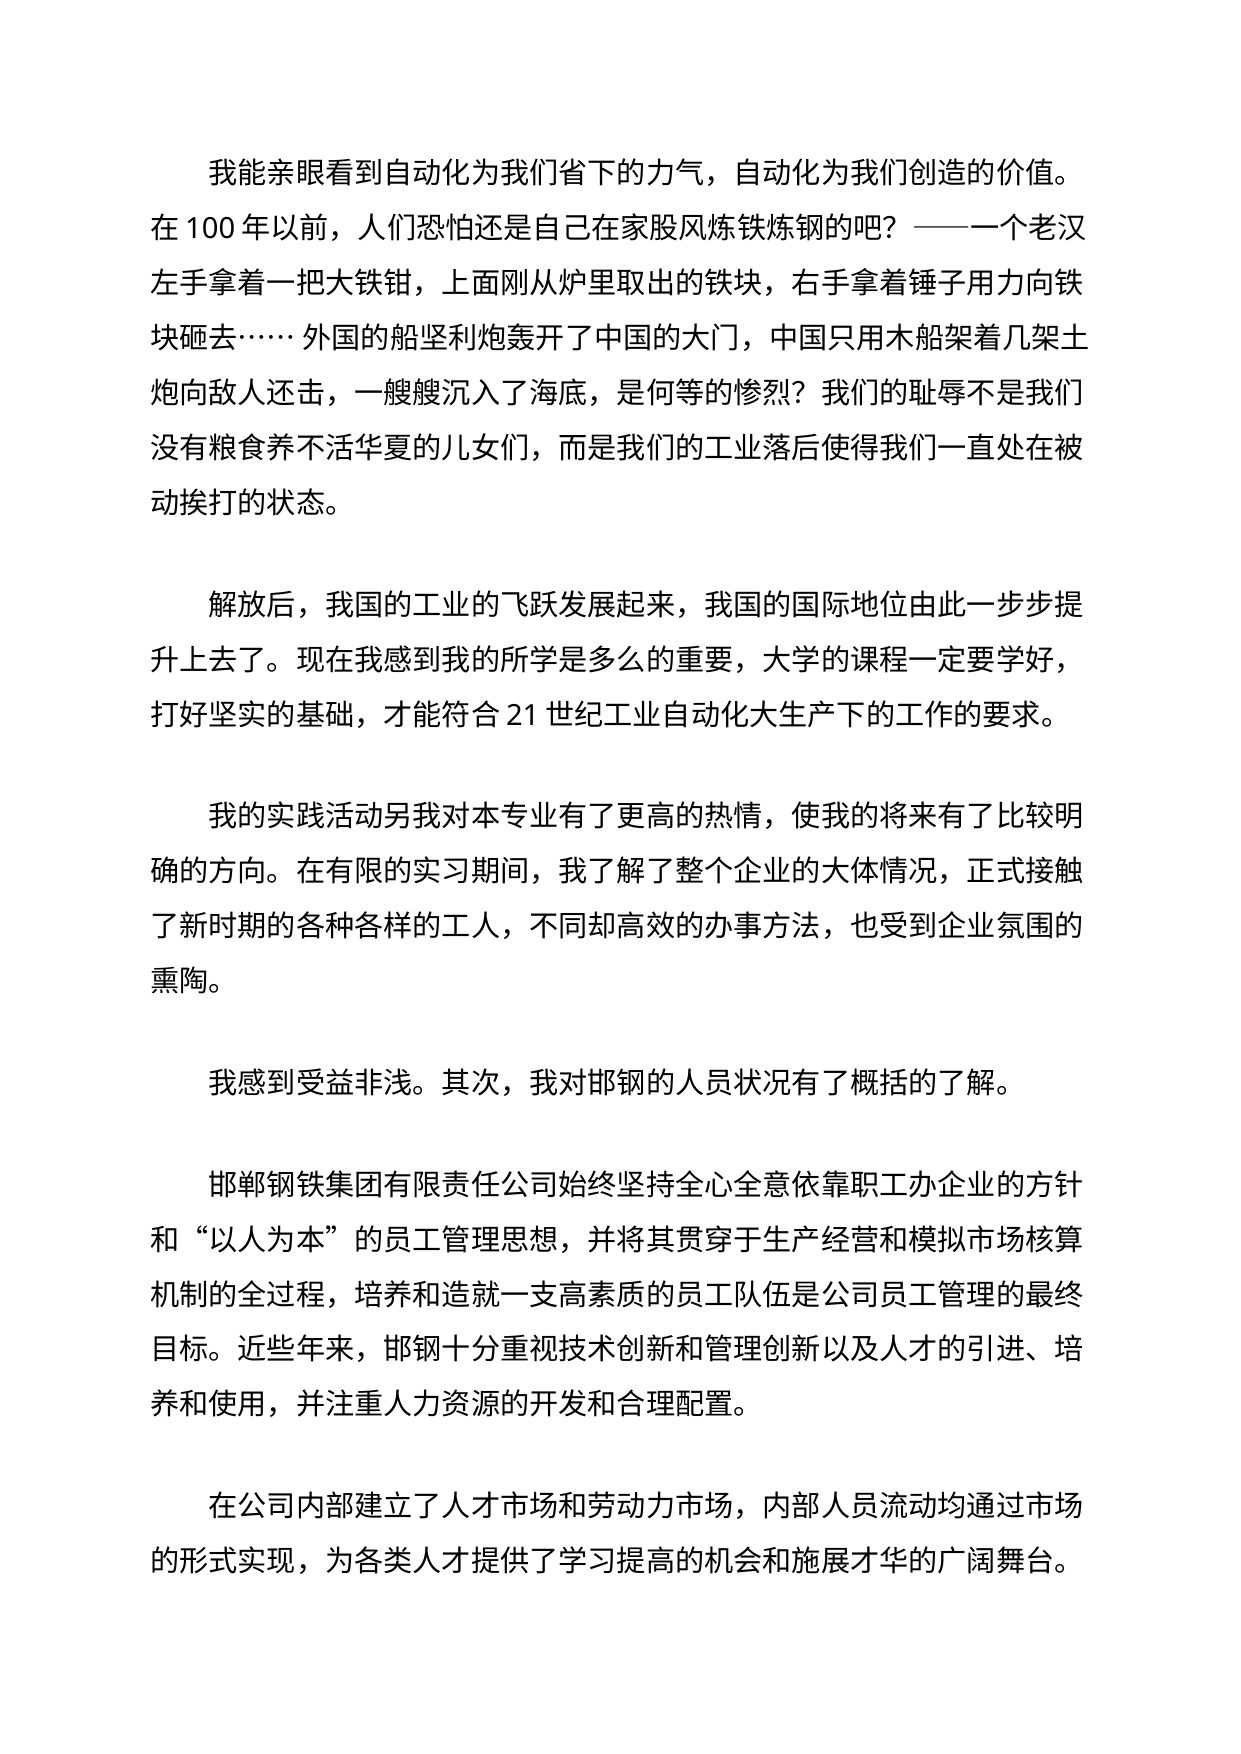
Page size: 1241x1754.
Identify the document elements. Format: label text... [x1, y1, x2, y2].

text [150, 1483, 1090, 1580]
text 我感到受益非浅。其次，我对邯钢的人员状况有了概括的了解。 [150, 1059, 1090, 1102]
text 解放后，我国的工业的飞跃发展起来，我国的国际地位由此一步步提升上去了。现在我感到我的所学是多么的重要，大学的课程一定要学好，打好坚实的基础，才能符合21世纪工业自动化大生产下的工作的要求。 [150, 581, 1090, 733]
text 我能亲眼看到自动化为我们省下的力气，自动化为我们创造的价值。在100年以前，人们恐怕还是自己在家股风炼铁炼钢的吧？——一个老汉左手拿着一把大铁钳，上面刚从炉里取出的铁块，右手拿着锤子用力向铁块砸去…… 外国的船坚利炮轰开了中国的大门，中国只用木船架着几架土炮向敌人还击，一艘艘沉入了海底，是何等的惨烈？我们的耻辱不是我们没有粮食养不活华夏的儿女们，而是我们的工业落后使得我们一直处在被动挨打的状态。 [150, 150, 1090, 522]
text 我的实践活动另我对本专业有了更高的热情，使我的将来有了比较明确的方向。在有限的实习期间，我了解了整个企业的大体情况，正式接触了新时期的各种各样的工人，不同却高效的办事方法，也受到企业氛围的熏陶。 [150, 793, 1090, 1000]
text 邯郸钢铁集团有限责任公司始终坚持全心全意依靠职工办企业的方针和“以人为本”的员工管理思想，并将其贯穿于生产经营和模拟市场核算机制的全过程，培养和造就一支高素质的员工队伍是公司员工管理的最终目标。近些年来，邯钢十分重视技术创新和管理创新以及人才的引进、培养和使用，并注重人力资源的开发和合理配置。 [150, 1161, 1090, 1423]
